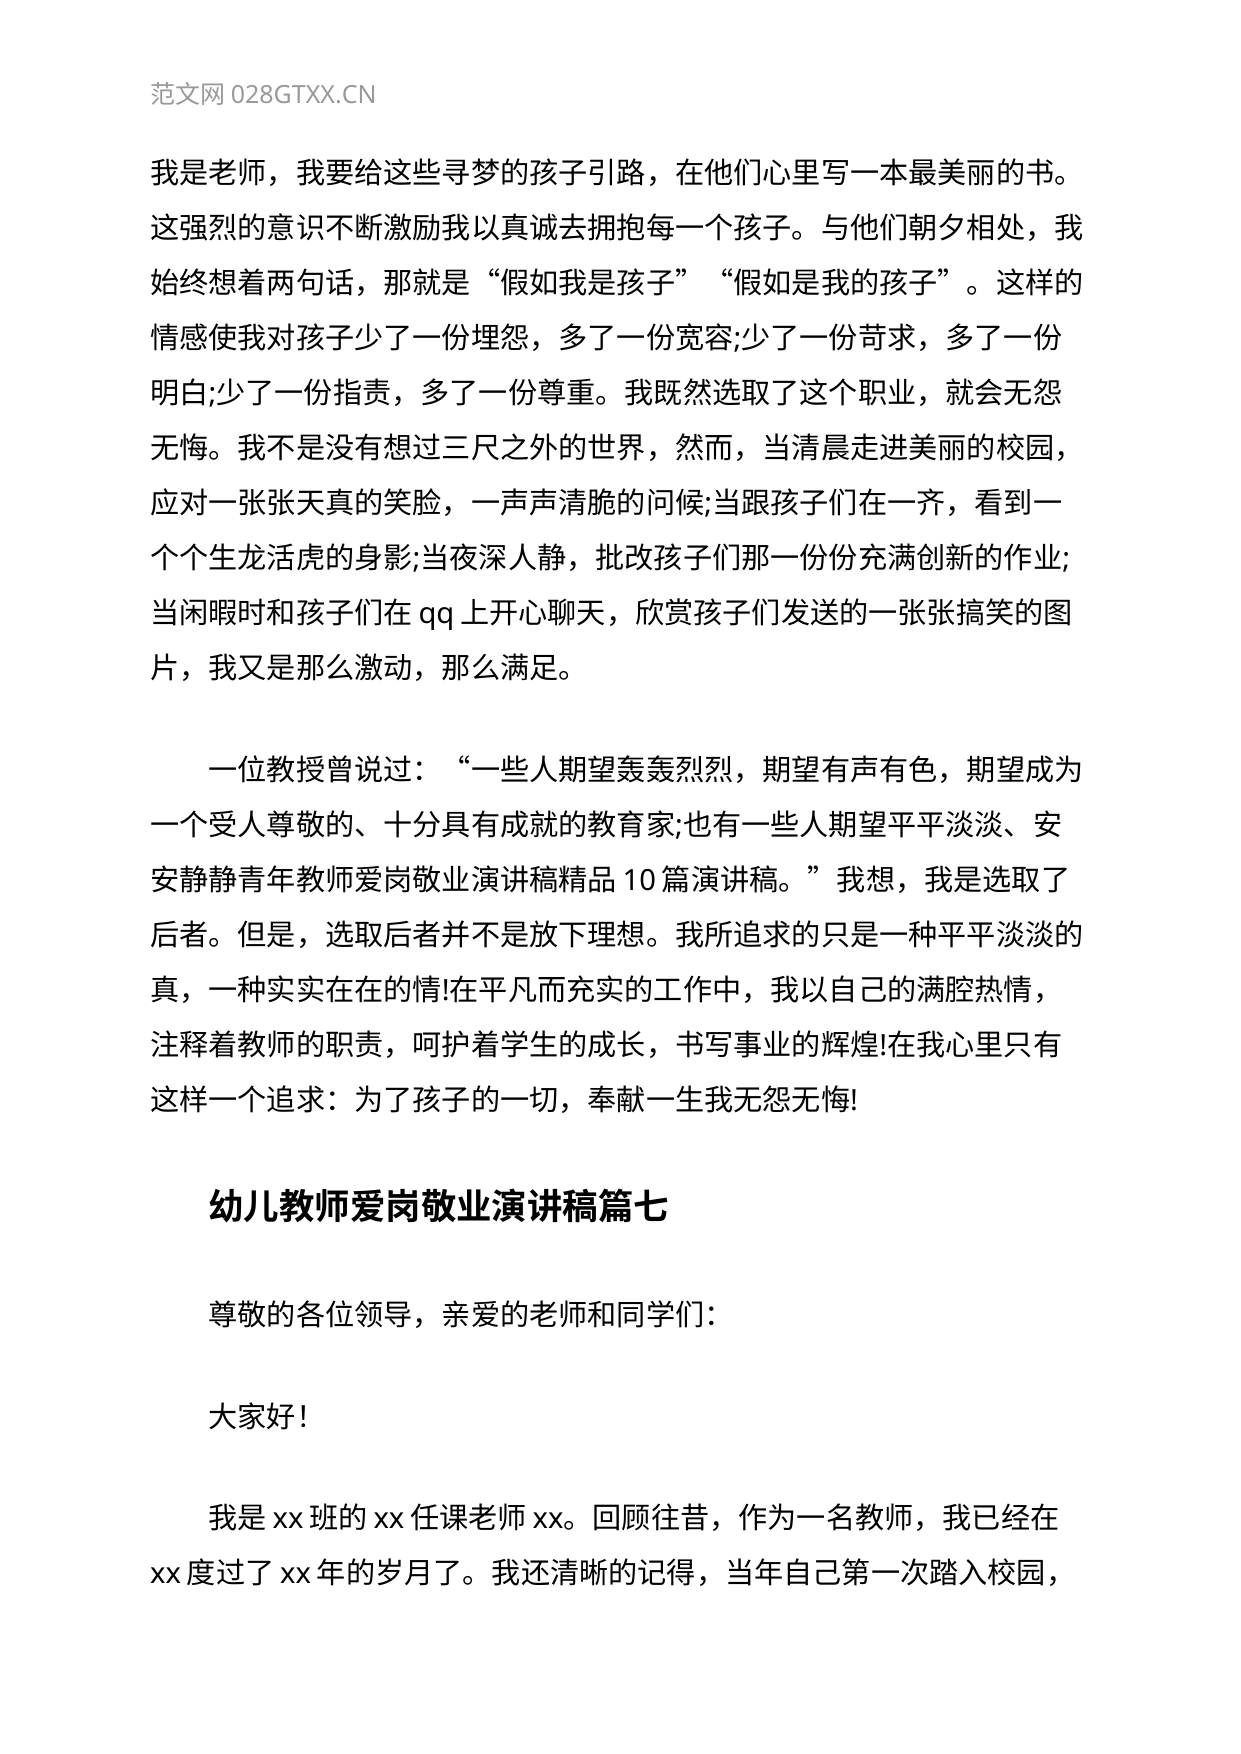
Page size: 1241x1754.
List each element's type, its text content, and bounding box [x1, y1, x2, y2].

text 一位教授曾说过：“一些人期望轰轰烈烈，期望有声有色，期望成为一个受人尊敬的、十分具有成就的教育家;也有一些人期望平平淡淡、安安静静青年教师爱岗敬业演讲稿精品10篇演讲稿。”我想，我是选取了后者。但是，选取后者并不是放下理想。我所追求的只是一种平平淡淡的真，一种实实在在的情!在平凡而充实的工作中，我以自己的满腔热情，注释着教师的职责，呵护着学生的成长，书写事业的辉煌!在我心里只有这样一个追求：为了孩子的一切，奉献一生我无怨无悔! [150, 746, 1090, 1118]
text 尊敬的各位领导，亲爱的老师和同学们： [150, 1292, 1090, 1334]
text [150, 150, 1090, 687]
text 幼儿教师爱岗敬业演讲稿篇七 [150, 1178, 1090, 1229]
text 大家好！ [150, 1393, 1090, 1436]
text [150, 1495, 1090, 1592]
